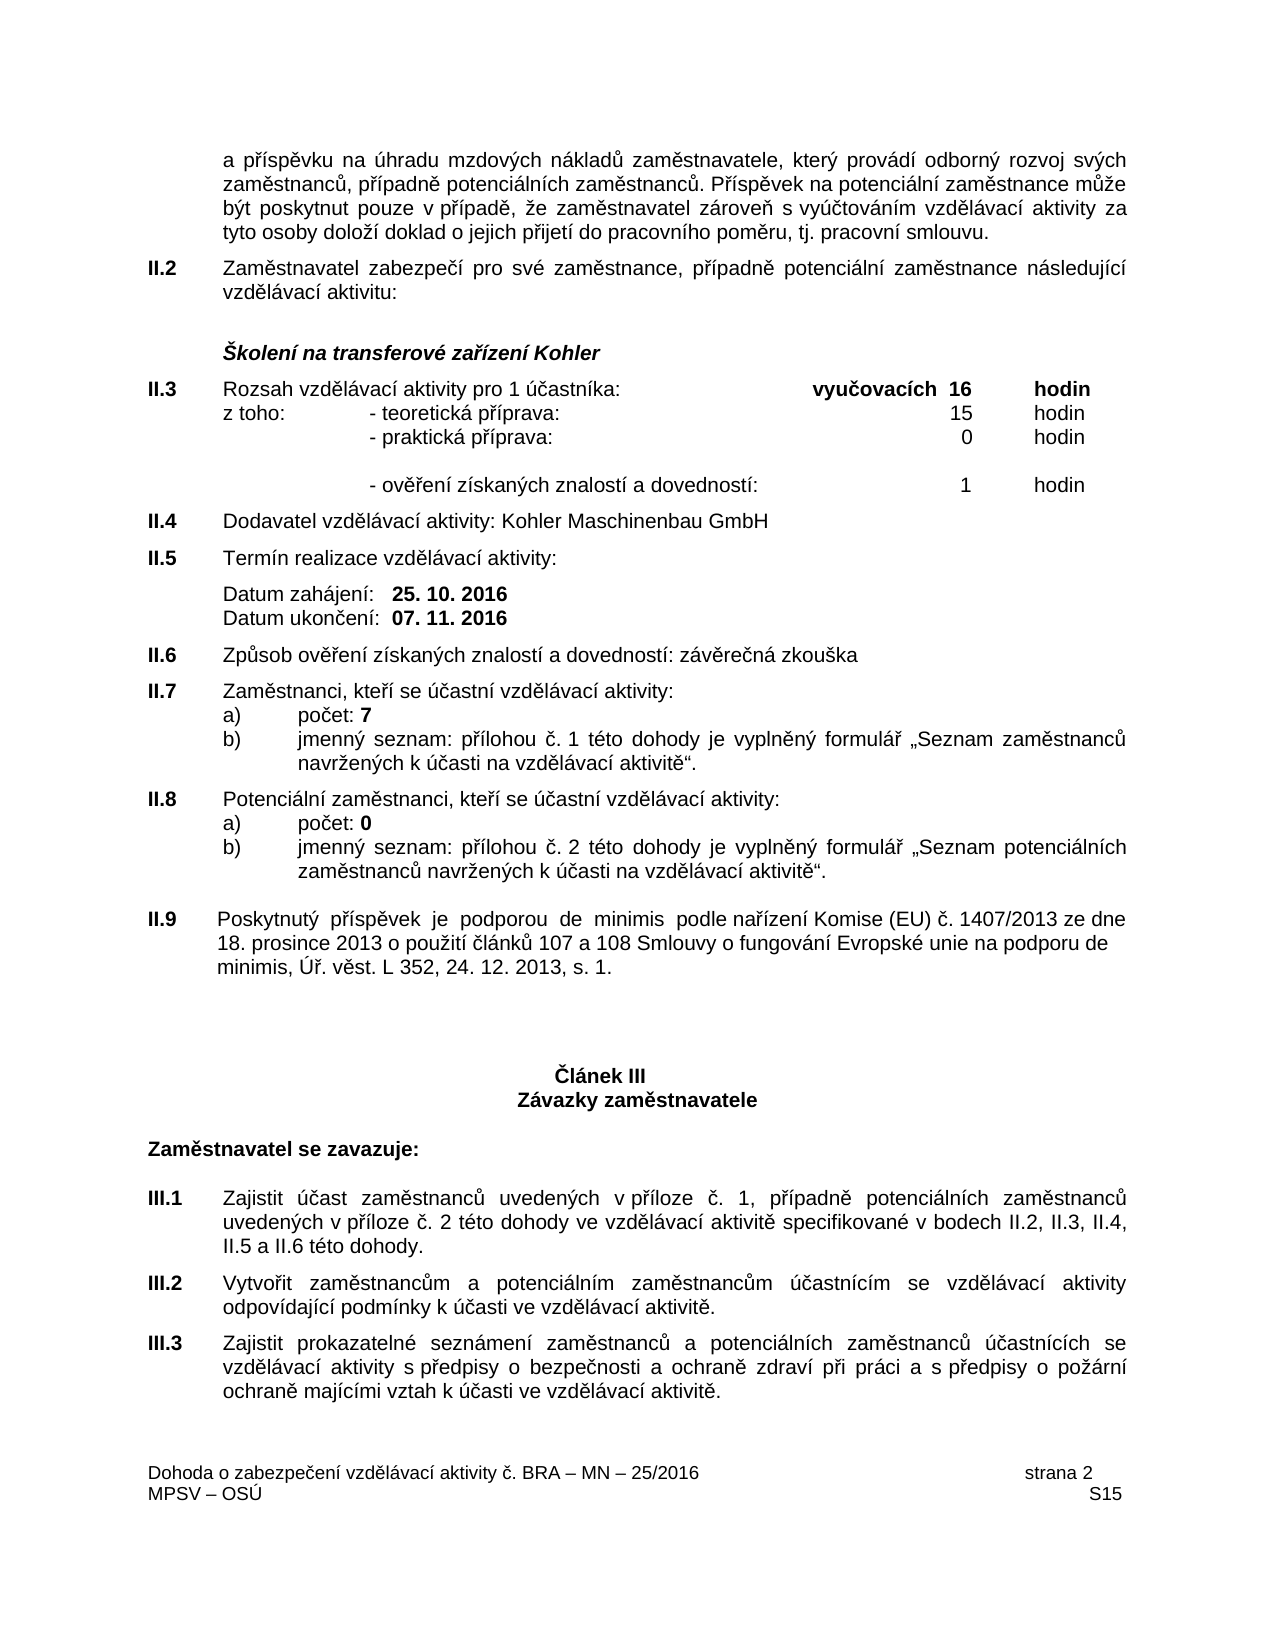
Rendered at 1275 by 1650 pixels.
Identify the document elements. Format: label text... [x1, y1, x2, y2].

list počet: 7 [223, 703, 1127, 727]
list Zajistit účast zaměstnanců uvedených v příloze č. 1, případně potenciálních zaměstnanců uvedených v příloze č. 2 této dohody ve vzdělávací aktivitě specifikované v bodech II.2, II.3, II.4, II.5 a II.6 této dohody. [148, 1186, 1127, 1258]
list Termín realizace vzdělávací aktivity: [148, 546, 1127, 569]
list minimis, Úř. věst. L 352, 24. 12. 2013, s. 1. [148, 955, 1127, 979]
list jmenný seznam: přílohou č. 1 této dohody je vyplněný formulář „Seznam zaměstnanců navržených k účasti na vzdělávací aktivitě“. [223, 727, 1127, 775]
list Zaměstnavatel zabezpečí pro své zaměstnance, případně potenciální zaměstnance následující vzdělávací aktivitu: [148, 256, 1127, 304]
list Způsob ověření získaných znalostí a dovedností: závěrečná zkouška [148, 642, 1127, 666]
list Zajistit prokazatelné seznámení zaměstnanců a potenciálních zaměstnanců účastnících se vzdělávací aktivity s předpisy o bezpečnosti a ochraně zdraví při práci a s předpisy o požární ochraně majícími vztah k účasti ve vzdělávací aktivitě. [148, 1331, 1127, 1403]
text Zaměstnavatel se zavazuje: [148, 1137, 1127, 1161]
text Závazky zaměstnavatele [148, 1088, 1127, 1112]
list Vytvořit zaměstnancům a potenciálním zaměstnancům účastnícím se vzdělávací aktivity odpovídající podmínky k účasti ve vzdělávací aktivitě. [148, 1271, 1127, 1318]
list Datum zahájení: 25. 10. 2016 Datum ukončení: 07. 11. 2016 [148, 582, 1127, 630]
list II.9 Poskytnutý příspěvek je podporou de minimis podle nařízení Komise (EU) č. 1407/2013 ze dne [148, 907, 1127, 931]
list jmenný seznam: přílohou č. 2 této dohody je vyplněný formulář „Seznam potenciálních zaměstnanců navržených k účasti na vzdělávací aktivitě“. [223, 835, 1127, 883]
list Dodavatel vzdělávací aktivity: Kohler Maschinenbau GmbH [148, 509, 1127, 533]
list Potenciální zaměstnanci, kteří se účastní vzdělávací aktivity: [148, 787, 1127, 811]
list počet: 0 [223, 811, 1127, 835]
list Rozsah vzdělávací aktivity pro 1 účastníka: vyučovacích 16 hodin z toho: - teoretická příprava: 15 hodin - praktická příprava: 0 hodin - ověření získaných znalostí a dovedností: 1 hodin [148, 377, 1127, 497]
list Školení na transferové zařízení Kohler [148, 316, 1127, 364]
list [148, 148, 1127, 243]
text Článek III [73, 1064, 1127, 1088]
list Zaměstnanci, kteří se účastní vzdělávací aktivity: [148, 679, 1127, 703]
list 18. prosince 2013 o použití článků 107 a 108 Smlouvy o fungování Evropské unie na podporu de [148, 931, 1127, 955]
